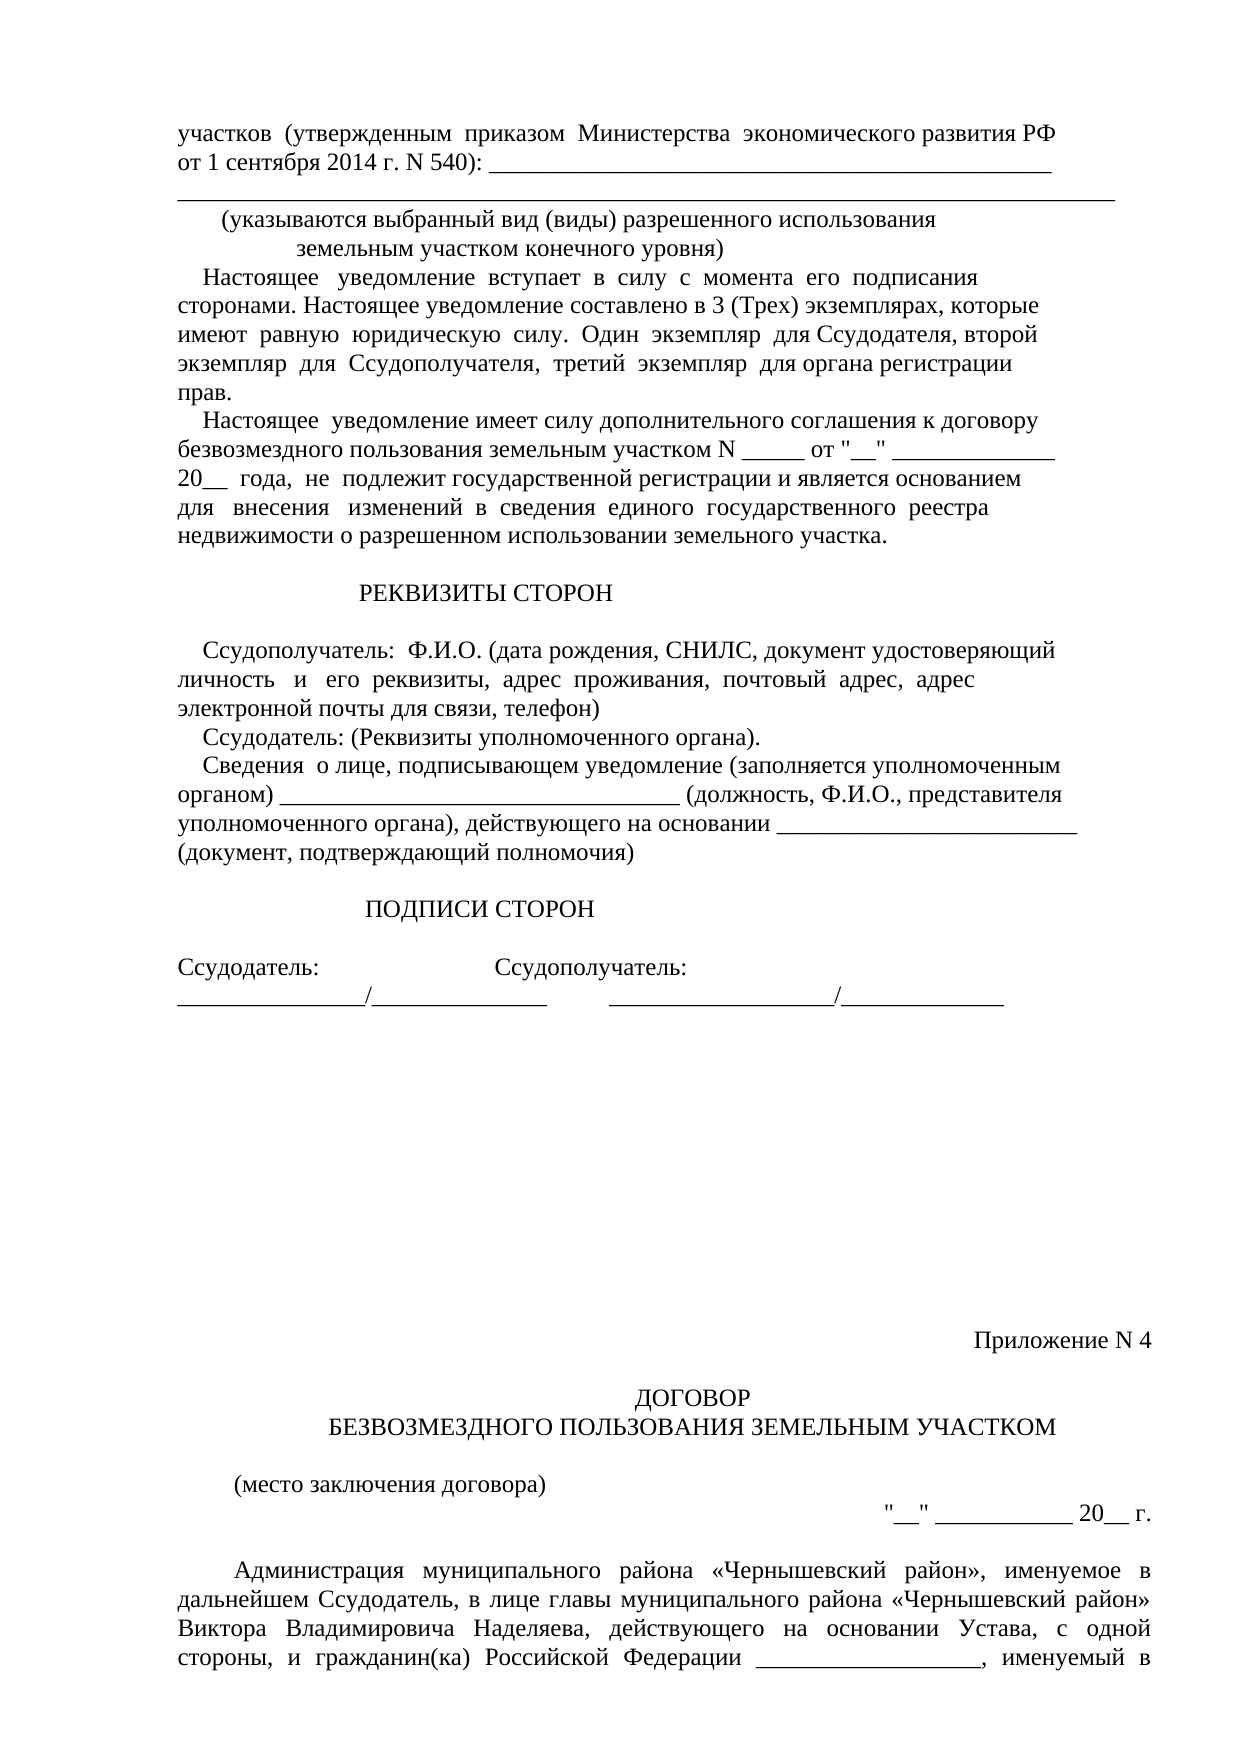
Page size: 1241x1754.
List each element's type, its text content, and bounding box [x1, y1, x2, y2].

text Ссудополучатель: Ф.И.О. (дата рождения, СНИЛС, документ удостоверяющий [177, 636, 1152, 664]
text безвозмездного пользования земельным участком N _____ от "__" _____________ [177, 434, 1152, 463]
text Ссудодатель: (Реквизиты уполномоченного органа). [177, 722, 1152, 751]
text _______________/______________ __________________/_____________ [177, 981, 1152, 1009]
text имеют равную юридическую силу. Один экземпляр для Ссудодателя, второй [177, 319, 1152, 348]
text от 1 сентября 2014 г. N 540): _____________________________________________ [177, 147, 1152, 176]
text (указываются выбранный вид (виды) разрешенного использования [177, 204, 1152, 233]
text экземпляр для Ссудополучателя, третий экземпляр для органа регистрации [177, 348, 1152, 377]
text для внесения изменений в сведения единого государственного реестра [177, 492, 1152, 521]
text РЕКВИЗИТЫ СТОРОН [177, 578, 1152, 607]
text Настоящее уведомление вступает в силу с момента его подписания [177, 262, 1152, 291]
text (документ, подтверждающий полномочия) [177, 837, 1152, 866]
text органом) ________________________________ (должность, Ф.И.О., представителя [177, 779, 1152, 808]
text Настоящее уведомление имеет силу дополнительного соглашения к договору [177, 406, 1152, 434]
text БЕЗВОЗМЕЗДНОГО ПОЛЬЗОВАНИЯ ЗЕМЕЛЬНЫМ УЧАСТКОМ [177, 1412, 1152, 1441]
text ___________________________________________________________________________ [177, 176, 1152, 204]
text уполномоченного органа), действующего на основании ________________________ [177, 808, 1152, 837]
text Сведения о лице, подписывающем уведомление (заполняется уполномоченным [177, 751, 1152, 779]
text 20__ года, не подлежит государственной регистрации и является основанием [177, 463, 1152, 492]
text личность и его реквизиты, адрес проживания, почтовый адрес, адрес [177, 664, 1152, 693]
text земельным участком конечного уровня) [177, 233, 1152, 262]
text Ссудодатель: Ссудополучатель: [177, 952, 1152, 981]
text прав. [177, 377, 1152, 406]
text ПОДПИСИ СТОРОН [177, 894, 1152, 923]
text (место заключения договора) [177, 1469, 1152, 1498]
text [177, 1556, 1152, 1671]
text "__" ___________ 20__ г. [177, 1498, 1152, 1527]
text Приложение N 4 [177, 1326, 1152, 1354]
text сторонами. Настоящее уведомление составлено в 3 (Трех) экземплярах, которые [177, 291, 1152, 319]
text ДОГОВОР [177, 1383, 1152, 1412]
text участков (утвержденным приказом Министерства экономического развития РФ [177, 118, 1152, 147]
text электронной почты для связи, телефон) [177, 693, 1152, 722]
text недвижимости о разрешенном использовании земельного участка. [177, 521, 1152, 549]
